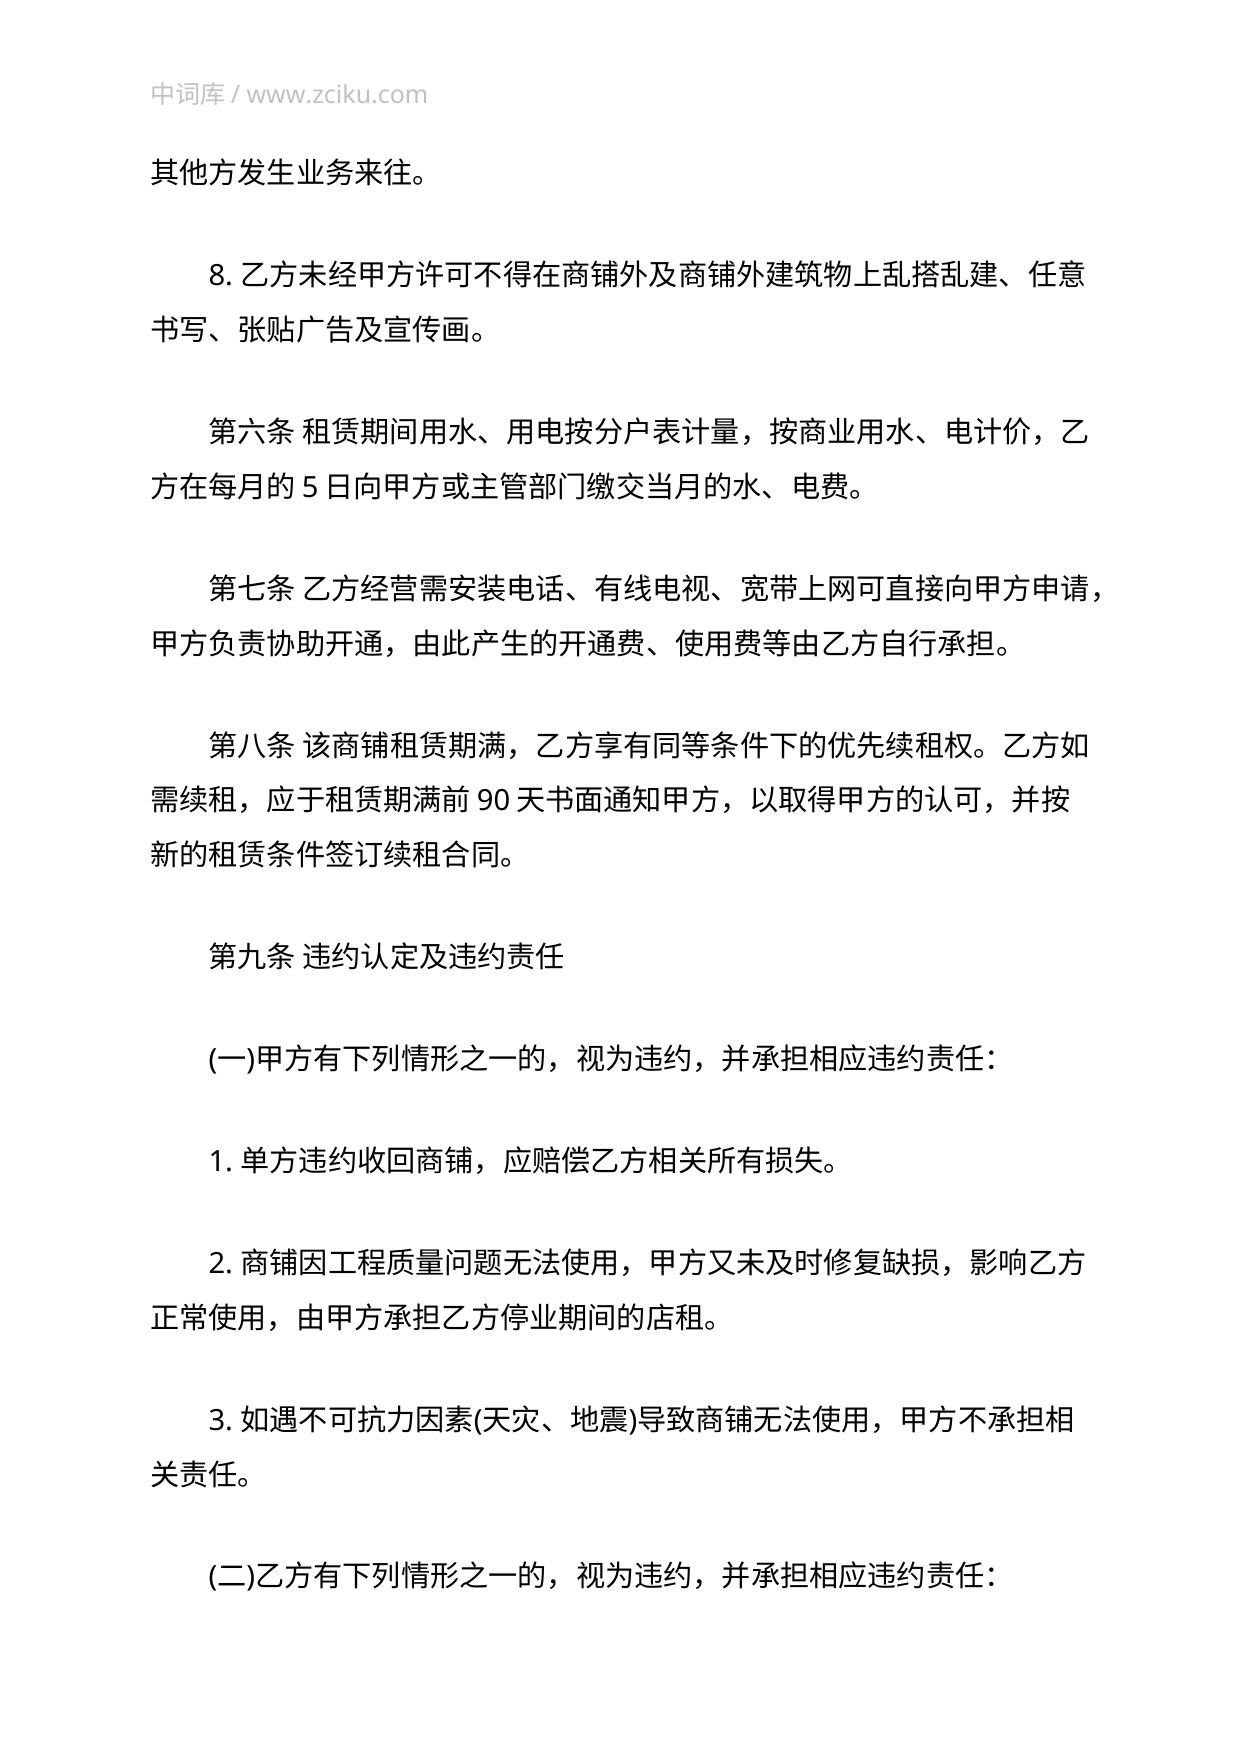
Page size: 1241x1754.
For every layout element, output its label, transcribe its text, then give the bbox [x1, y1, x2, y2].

text 1. 单方违约收回商铺，应赔偿乙方相关所有损失。 [150, 1137, 1090, 1180]
text 第七条 乙方经营需安装电话、有线电视、宽带上网可直接向甲方申请，甲方负责协助开通，由此产生的开通费、使用费等由乙方自行承担。 [150, 565, 1090, 663]
text 2. 商铺因工程质量问题无法使用，甲方又未及时修复缺损，影响乙方正常使用，由甲方承担乙方停业期间的店租。 [150, 1239, 1090, 1337]
text 第九条 违约认定及违约责任 [150, 934, 1090, 976]
text (二)乙方有下列情形之一的，视为违约，并承担相应违约责任： [150, 1553, 1090, 1595]
text 第六条 租赁期间用水、用电按分户表计量，按商业用水、电计价，乙方在每月的5日向甲方或主管部门缴交当月的水、电费。 [150, 408, 1090, 506]
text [150, 150, 1090, 192]
text 第八条 该商铺租赁期满，乙方享有同等条件下的优先续租权。乙方如需续租，应于租赁期满前90天书面通知甲方，以取得甲方的认可，并按新的租赁条件签订续租合同。 [150, 722, 1090, 874]
text 3. 如遇不可抗力因素(天灾、地震)导致商铺无法使用，甲方不承担相关责任。 [150, 1396, 1090, 1493]
text (一)甲方有下列情形之一的，视为违约，并承担相应违约责任： [150, 1036, 1090, 1078]
text 8. 乙方未经甲方许可不得在商铺外及商铺外建筑物上乱搭乱建、任意书写、张贴广告及宣传画。 [150, 252, 1090, 349]
